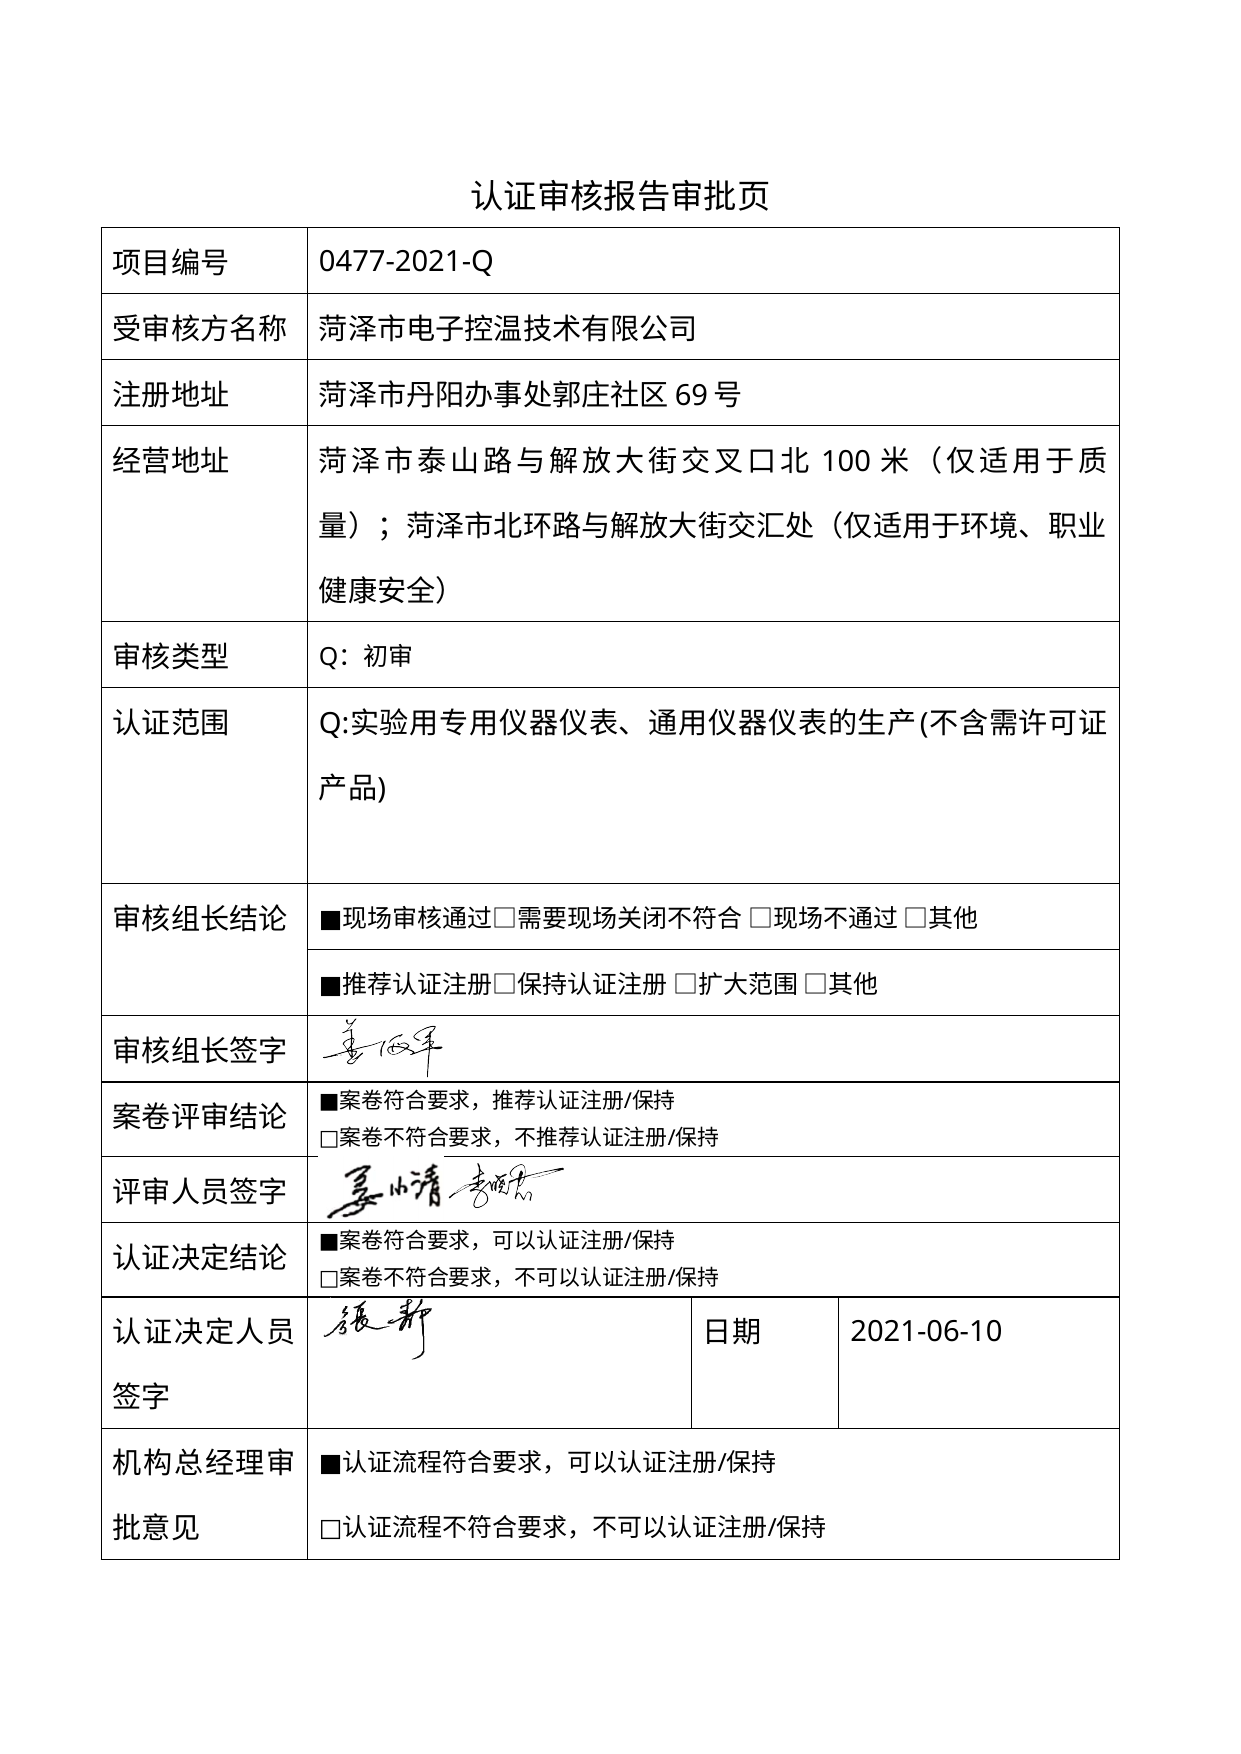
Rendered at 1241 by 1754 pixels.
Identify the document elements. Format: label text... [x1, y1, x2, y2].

table_cell 案卷评审结论 [102, 1083, 307, 1156]
table_cell 认证决定人员签字 [102, 1298, 307, 1427]
table_cell 审核组长签字 [102, 1016, 307, 1081]
table_header 0477-2021-Q [308, 228, 1119, 293]
table_cell ■推荐认证注册□保持认证注册 □扩大范围 □其他 [308, 950, 1119, 1015]
table_cell 机构总经理审批意见 [102, 1429, 307, 1558]
picture [318, 1156, 569, 1220]
table_cell Q：初审 [308, 622, 1119, 687]
table_cell [308, 1157, 1119, 1222]
table_cell 审核组长结论 [102, 884, 307, 1015]
table_cell 审核类型 [102, 622, 307, 687]
table_cell 菏泽市泰山路与解放大街交叉口北100米（仅适用于质量）；菏泽市北环路与解放大街交汇处（仅适用于环境、职业健康安全） [308, 426, 1119, 621]
table_cell ■案卷符合要求，可以认证注册/保持 □案卷不符合要求，不可以认证注册/保持 [308, 1223, 1119, 1296]
text 认证审核报告审批页 [112, 162, 1128, 227]
table_cell [308, 1016, 1119, 1081]
table_cell ■认证流程符合要求，可以认证注册/保持 □认证流程不符合要求，不可以认证注册/保持 [308, 1429, 1119, 1558]
table_cell 日期 [692, 1298, 838, 1427]
table_cell 经营地址 [102, 426, 307, 621]
table_cell 菏泽市丹阳办事处郭庄社区69号 [308, 360, 1119, 425]
table_cell ■案卷符合要求，推荐认证注册/保持 □案卷不符合要求，不推荐认证注册/保持 [308, 1083, 1119, 1156]
table_cell 受审核方名称 [102, 294, 307, 359]
table_cell 2021-06-10 [839, 1298, 1119, 1427]
table_cell Q:实验用专用仪器仪表、通用仪器仪表的生产(不含需许可证产品) [308, 688, 1119, 883]
picture [318, 1016, 444, 1079]
table_cell 注册地址 [102, 360, 307, 425]
picture [318, 1297, 444, 1360]
table_cell 认证决定结论 [102, 1223, 307, 1296]
table_cell ■现场审核通过□需要现场关闭不符合 □现场不通过 □其他 [308, 884, 1119, 949]
table_cell 评审人员签字 [102, 1157, 307, 1222]
table_cell 认证范围 [102, 688, 307, 883]
table_cell [308, 1298, 691, 1427]
table_cell 菏泽市电子控温技术有限公司 [308, 294, 1119, 359]
table_header 项目编号 [102, 228, 307, 293]
